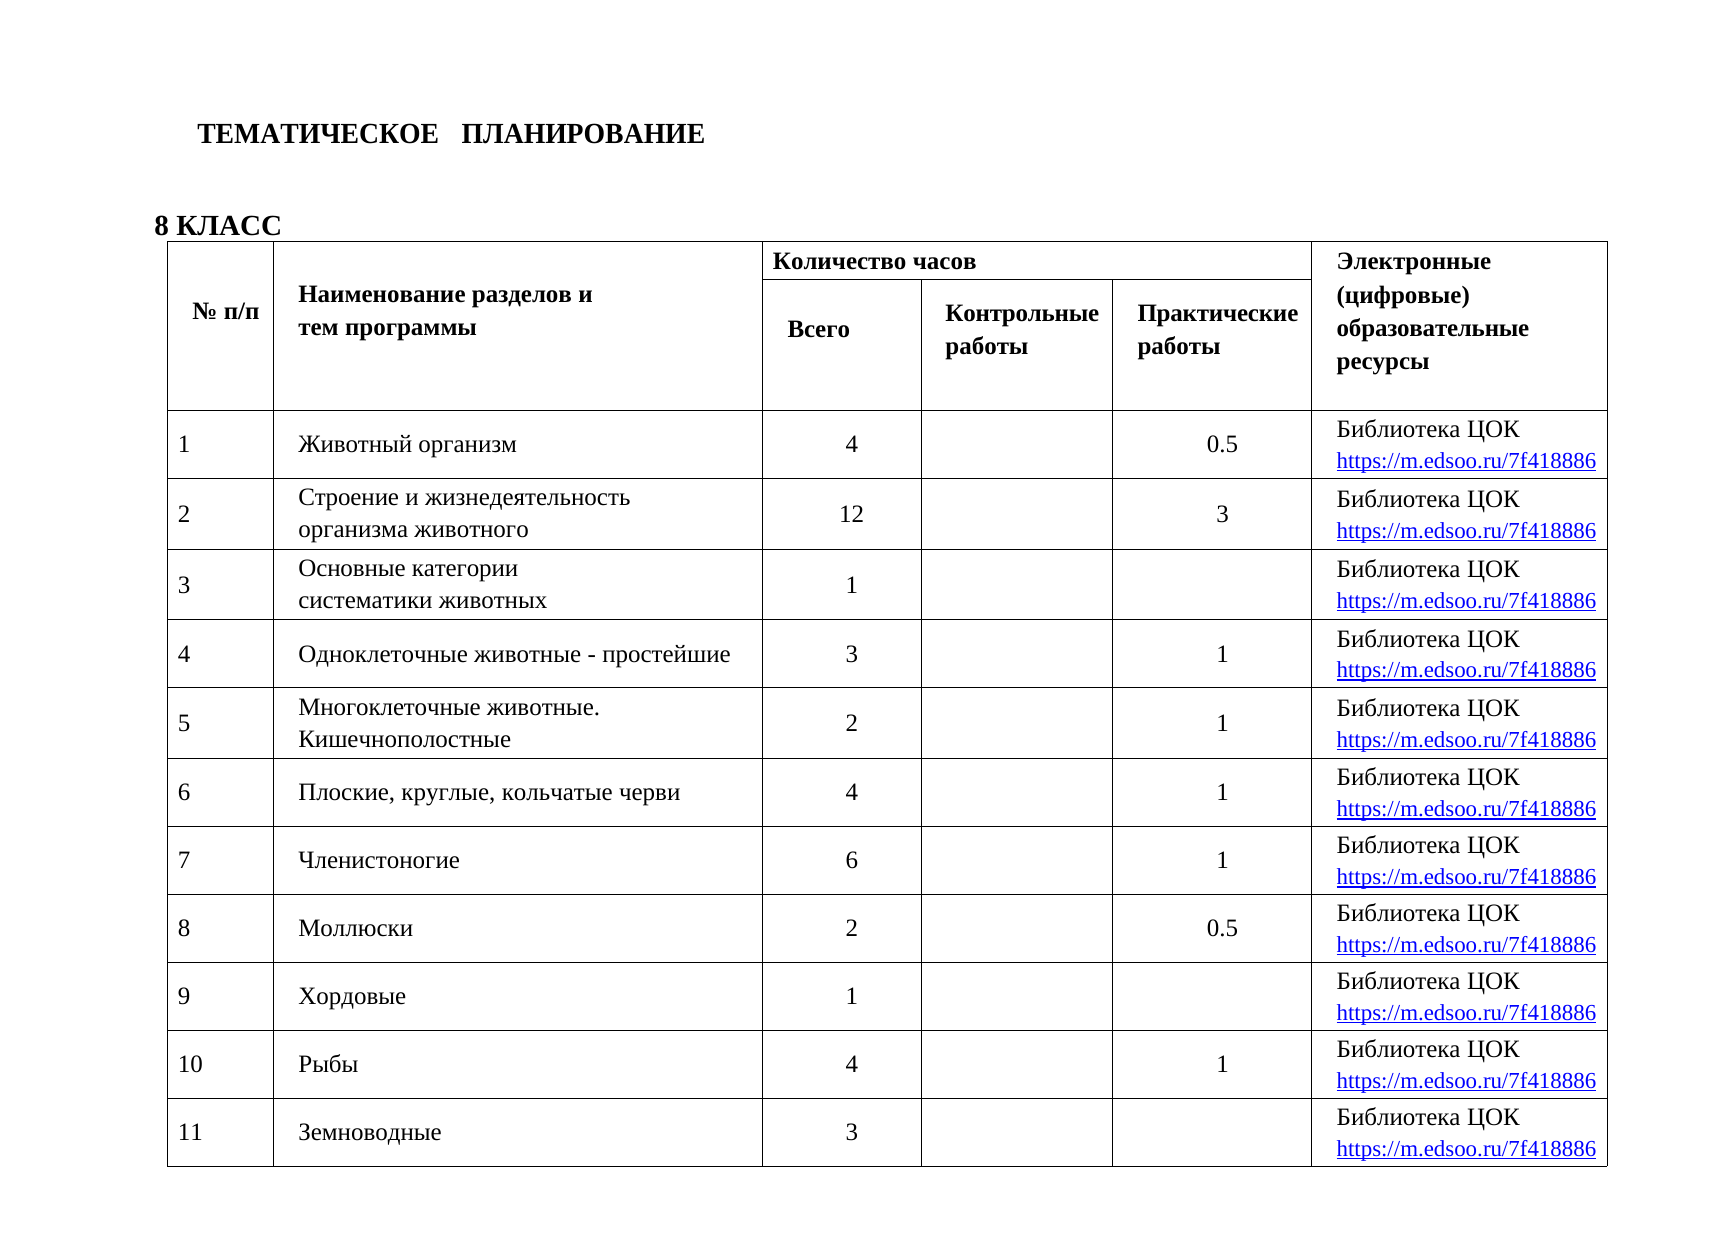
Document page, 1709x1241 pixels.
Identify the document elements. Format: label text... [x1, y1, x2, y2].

table_cell [922, 550, 1112, 619]
table_cell 1 [1113, 827, 1311, 894]
table_cell Библиотека ЦОК https://m.edsoo.ru/7f418886 [1312, 620, 1607, 687]
table_cell Библиотека ЦОК https://m.edsoo.ru/7f418886 [1312, 759, 1607, 826]
table_cell 1 [763, 550, 921, 619]
table_cell [922, 963, 1112, 1029]
table_cell 5 [168, 688, 273, 758]
table_cell 3 [763, 620, 921, 687]
table_cell [922, 479, 1112, 548]
table_cell Основные категории систематики животных [274, 550, 762, 619]
table_cell [922, 1031, 1112, 1097]
table_cell Практические работы [1113, 280, 1311, 410]
table_cell 0.5 [1113, 411, 1311, 478]
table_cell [1312, 1031, 1607, 1097]
table_cell Хордовые [274, 963, 762, 1029]
table_cell (цифровые) образовательные ресурсы [1312, 279, 1607, 410]
text 8 КЛАСС [154, 208, 1644, 241]
table_cell 0.5 [1113, 895, 1311, 962]
table_cell 7 [168, 827, 273, 894]
table_header Количество часов [763, 242, 1311, 279]
table_cell Членистоногие [274, 827, 762, 894]
table_cell 11 [168, 1099, 273, 1166]
table_header № п/п [168, 242, 273, 410]
table_cell Библиотека ЦОК https://m.edsoo.ru/7f418886 [1312, 550, 1607, 619]
table_cell 6 [763, 827, 921, 894]
table_cell [922, 620, 1112, 687]
table_cell [1113, 1099, 1311, 1166]
table_cell 1 [1113, 759, 1311, 826]
table_header Наименование разделов и тем программы [274, 242, 762, 410]
table_cell 4 [763, 1031, 921, 1097]
table_cell 2 [168, 479, 273, 548]
table_cell Моллюски [274, 895, 762, 962]
table_cell 10 [168, 1031, 273, 1097]
table_cell Многоклеточные животные. Кишечнополостные [274, 688, 762, 758]
table_cell 3 [168, 550, 273, 619]
table_cell 4 [168, 620, 273, 687]
table_cell Строение и жизнедеятельность организма животного [274, 479, 762, 548]
table_cell 1 [1113, 688, 1311, 758]
table_cell 3 [1113, 479, 1311, 548]
table_cell 9 [168, 963, 273, 1029]
table_cell [922, 827, 1112, 894]
table_cell Всего [763, 280, 921, 410]
table_cell 1 [1113, 1031, 1311, 1097]
table_cell Одноклеточные животные - простейшие [274, 620, 762, 687]
table_cell [922, 688, 1112, 758]
table_header Электронные [1312, 242, 1607, 279]
subtitle ТЕМАТИЧЕСКОЕ ПЛАНИРОВАНИЕ [197, 116, 718, 150]
table_cell 1 [1113, 620, 1311, 687]
table_cell 1 [763, 963, 921, 1029]
table_cell [922, 1099, 1112, 1166]
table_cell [1312, 1099, 1607, 1166]
table_cell 3 [763, 1099, 921, 1166]
table_cell 2 [763, 895, 921, 962]
table_cell Библиотека ЦОК https://m.edsoo.ru/7f418886 [1312, 411, 1607, 478]
table_cell Библиотека ЦОК https://m.edsoo.ru/7f418886 [1312, 827, 1607, 894]
table_cell 12 [763, 479, 921, 548]
table_cell 4 [763, 759, 921, 826]
table_cell Библиотека ЦОК https://m.edsoo.ru/7f418886 [1312, 479, 1607, 548]
table_cell 6 [168, 759, 273, 826]
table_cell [1312, 963, 1607, 1029]
table_cell [1113, 550, 1311, 619]
table_cell [922, 759, 1112, 826]
table_cell Плоские, круглые, кольчатые черви [274, 759, 762, 826]
table_cell Земноводные [274, 1099, 762, 1166]
table_cell Библиотека ЦОК https://m.edsoo.ru/7f418886 [1312, 895, 1607, 962]
table_cell Библиотека ЦОК https://m.edsoo.ru/7f418886 [1312, 688, 1607, 758]
table_cell 4 [763, 411, 921, 478]
table_cell [1113, 963, 1311, 1029]
table_cell 1 [168, 411, 273, 478]
table_cell Рыбы [274, 1031, 762, 1097]
table_cell Контрольные работы [922, 280, 1112, 410]
table_cell Животный организм [274, 411, 762, 478]
table_cell 2 [763, 688, 921, 758]
table_cell [922, 411, 1112, 478]
table_cell 8 [168, 895, 273, 962]
table_cell [922, 895, 1112, 962]
